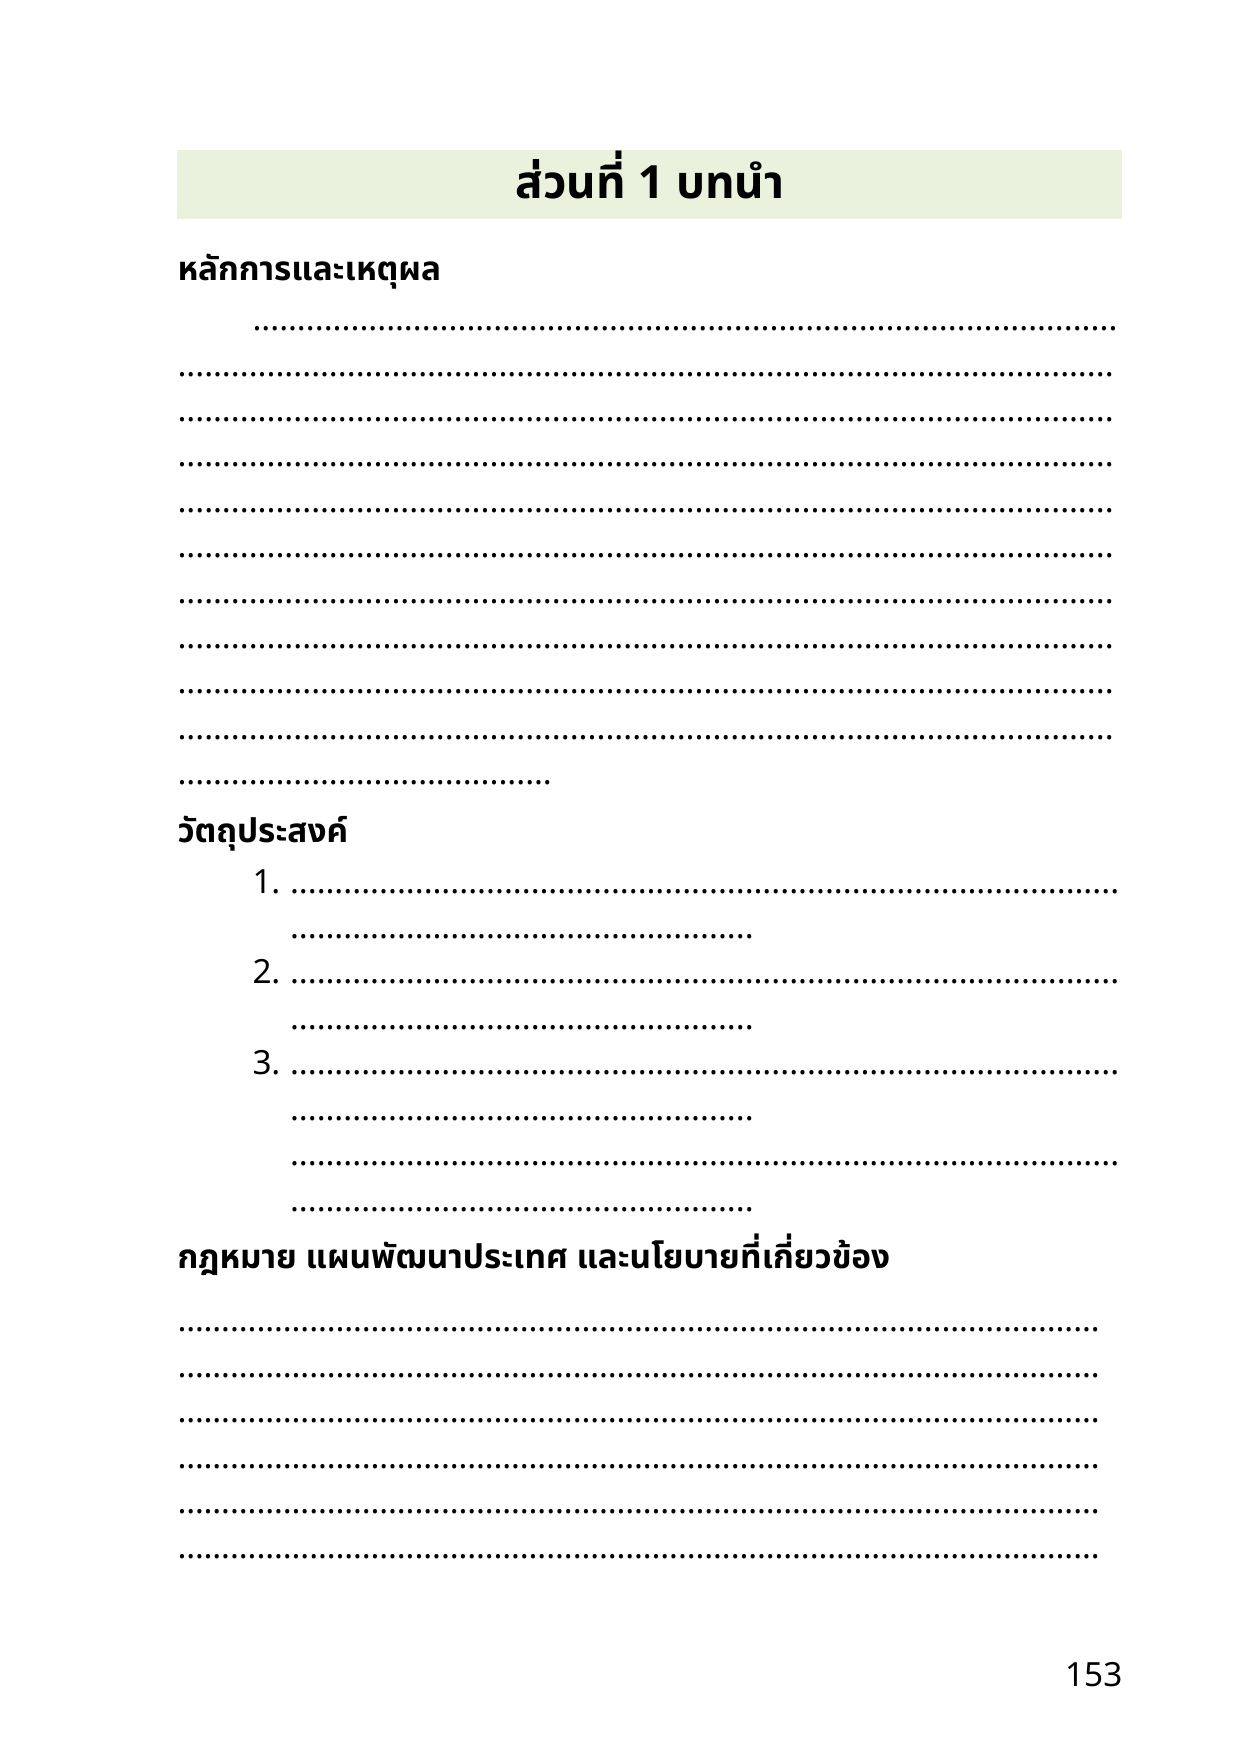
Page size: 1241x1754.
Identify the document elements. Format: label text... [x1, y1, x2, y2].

text หลักการและเหตุผล [177, 244, 1122, 295]
text กฎหมาย แผนพัฒนาประเทศ และนโยบายที่เกี่ยวข้อง [177, 1233, 1122, 1284]
text ส่วนที่ 1 บทนำ [177, 150, 1122, 219]
list ................................................................................................................................................. [252, 1039, 1122, 1130]
text ............................................................................................................................................................................................................................................................................................................................................................................................................................................................................................................................................................................................................................................................................................................................................................................................................................................................................................................................................................................................................................................................................................................................ [177, 295, 1122, 794]
text ................................................................................................................................................. [290, 1130, 1122, 1221]
list ................................................................................................................................................. [252, 948, 1122, 1039]
list ................................................................................................................................................. [252, 857, 1122, 948]
text วัตถุประสงค์ [177, 807, 1122, 857]
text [177, 1296, 1122, 1569]
